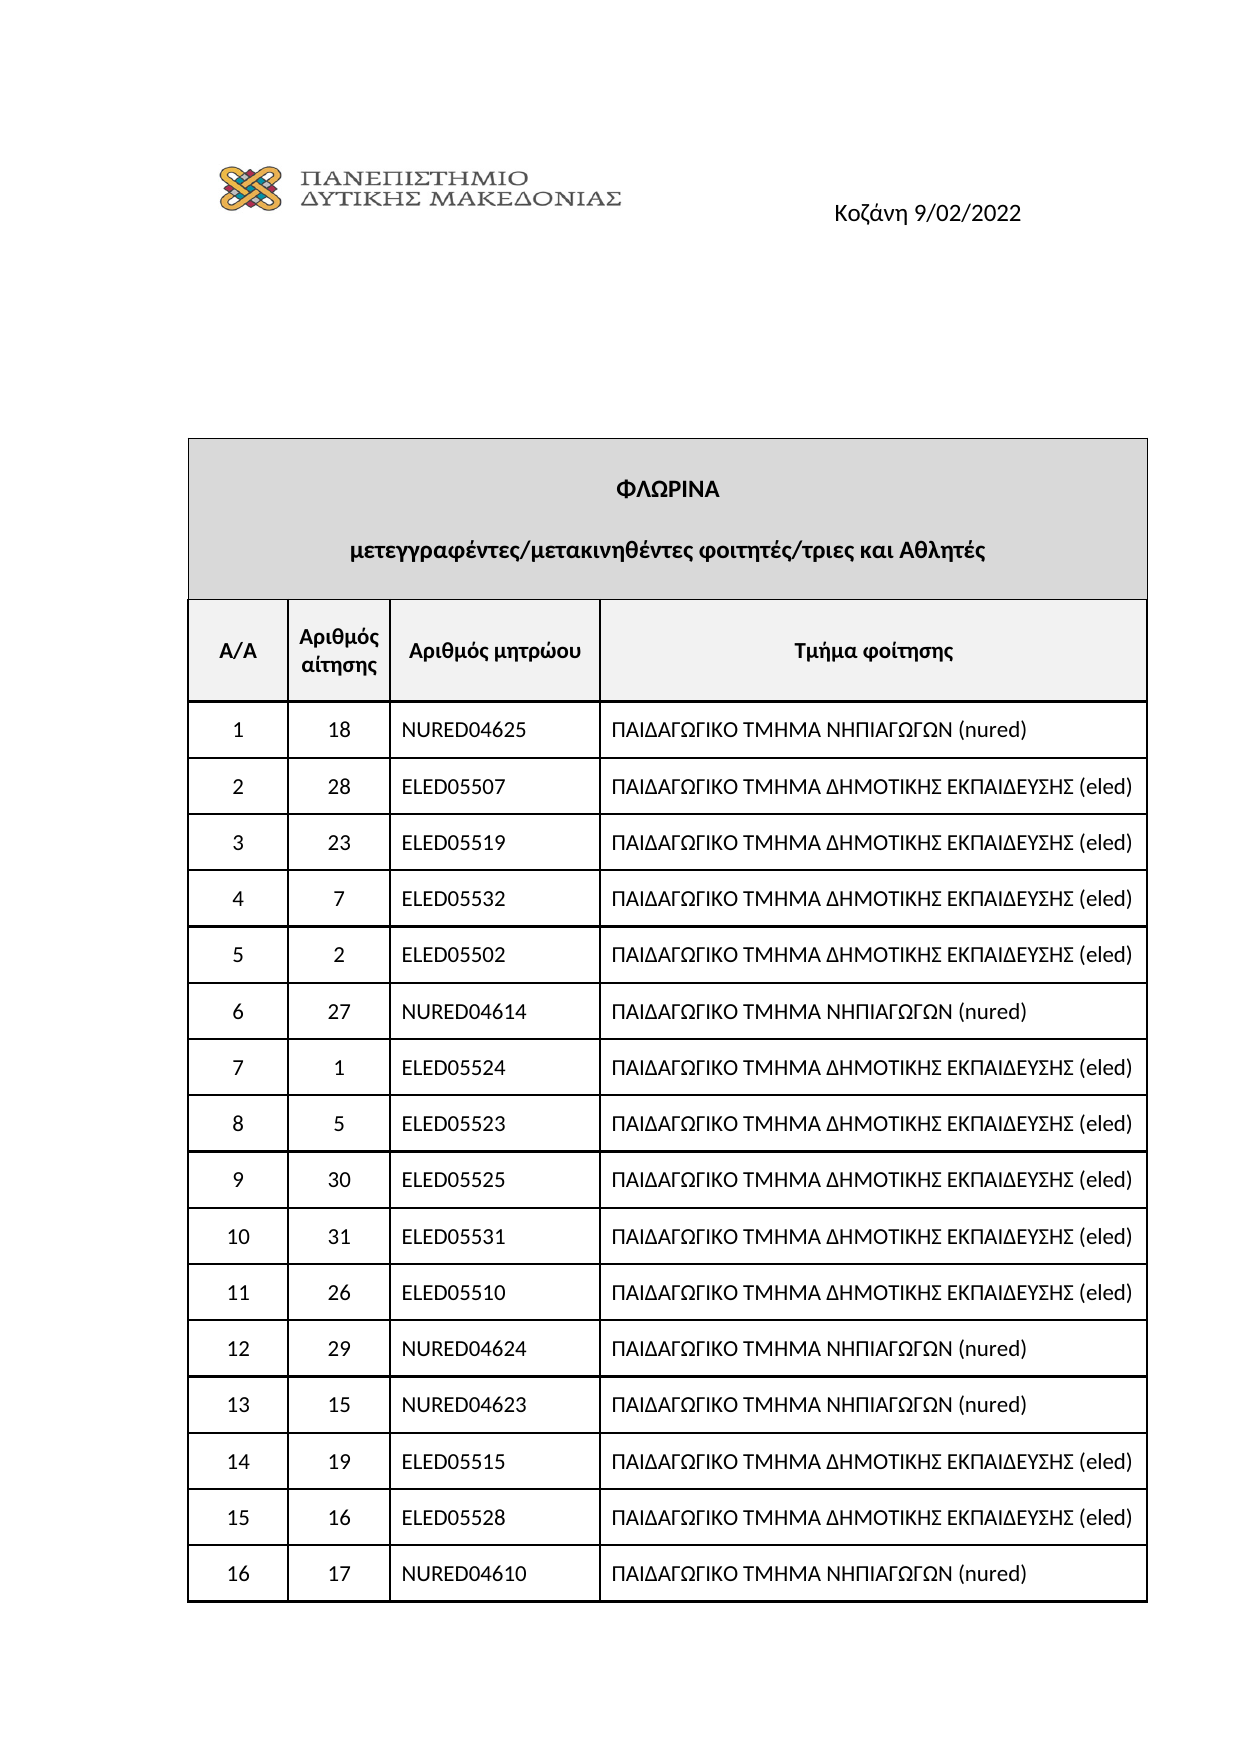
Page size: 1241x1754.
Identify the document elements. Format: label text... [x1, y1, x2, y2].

table_cell ΠΑΙΔΑΓΩΓΙΚΟ ΤΜΗΜΑ ΝΗΠΙΑΓΩΓΩΝ (nured) [601, 703, 1146, 757]
table_cell ELED05507 [391, 759, 599, 813]
table_cell 6 [189, 984, 287, 1038]
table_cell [601, 1546, 1146, 1600]
table_cell ELED05528 [391, 1490, 599, 1544]
table_cell 2 [289, 928, 389, 982]
table_cell 15 [289, 1378, 389, 1432]
table_cell ΠΑΙΔΑΓΩΓΙΚΟ ΤΜΗΜΑ ΝΗΠΙΑΓΩΓΩΝ (nured) [601, 1321, 1146, 1375]
table_cell 23 [289, 815, 389, 869]
table_cell Α/Α [189, 600, 287, 700]
table_cell 28 [289, 759, 389, 813]
table_header ΦΛΩΡΙΝΑ μετεγγραφέντες/μετακινηθέντες φοιτητές/τριες και Αθλητές [189, 439, 1147, 599]
picture [187, 150, 649, 222]
table_cell 29 [289, 1321, 389, 1375]
table_cell 27 [289, 984, 389, 1038]
table_cell 3 [189, 815, 287, 869]
table_cell 14 [189, 1434, 287, 1488]
table_cell 31 [289, 1209, 389, 1263]
table_cell ELED05531 [391, 1209, 599, 1263]
table_cell ΠΑΙΔΑΓΩΓΙΚΟ ΤΜΗΜΑ ΔΗΜΟΤΙΚΗΣ ΕΚΠΑΙΔΕΥΣΗΣ (eled) [601, 1153, 1146, 1207]
table_cell ELED05532 [391, 871, 599, 925]
table_cell 26 [289, 1265, 389, 1319]
table_cell ΠΑΙΔΑΓΩΓΙΚΟ ΤΜΗΜΑ ΔΗΜΟΤΙΚΗΣ ΕΚΠΑΙΔΕΥΣΗΣ (eled) [601, 871, 1146, 925]
table_cell ELED05523 [391, 1096, 599, 1150]
table_cell 19 [289, 1434, 389, 1488]
table_cell ΠΑΙΔΑΓΩΓΙΚΟ ΤΜΗΜΑ ΔΗΜΟΤΙΚΗΣ ΕΚΠΑΙΔΕΥΣΗΣ (eled) [601, 815, 1146, 869]
table_cell 17 [289, 1546, 389, 1600]
table_cell 10 [189, 1209, 287, 1263]
table_cell 16 [289, 1490, 389, 1544]
table_cell 7 [189, 1040, 287, 1094]
table_cell ELED05525 [391, 1153, 599, 1207]
table_cell 12 [189, 1321, 287, 1375]
table_cell ΠΑΙΔΑΓΩΓΙΚΟ ΤΜΗΜΑ ΔΗΜΟΤΙΚΗΣ ΕΚΠΑΙΔΕΥΣΗΣ (eled) [601, 1096, 1146, 1150]
table_cell 11 [189, 1265, 287, 1319]
table_cell NURED04624 [391, 1321, 599, 1375]
table_cell ELED05524 [391, 1040, 599, 1094]
table_cell 4 [189, 871, 287, 925]
table_cell ΠΑΙΔΑΓΩΓΙΚΟ ΤΜΗΜΑ ΔΗΜΟΤΙΚΗΣ ΕΚΠΑΙΔΕΥΣΗΣ (eled) [601, 1265, 1146, 1319]
table_cell Αριθμός μητρώου [391, 600, 599, 700]
table_cell ELED05519 [391, 815, 599, 869]
table_cell 13 [189, 1378, 287, 1432]
table_cell Αριθμός αίτησης [289, 600, 389, 700]
table_cell 16 [189, 1546, 287, 1600]
table_cell ELED05515 [391, 1434, 599, 1488]
table_cell ΠΑΙΔΑΓΩΓΙΚΟ ΤΜΗΜΑ ΔΗΜΟΤΙΚΗΣ ΕΚΠΑΙΔΕΥΣΗΣ (eled) [601, 1209, 1146, 1263]
table_cell ΠΑΙΔΑΓΩΓΙΚΟ ΤΜΗΜΑ ΝΗΠΙΑΓΩΓΩΝ (nured) [601, 984, 1146, 1038]
table_cell ELED05510 [391, 1265, 599, 1319]
table_cell 30 [289, 1153, 389, 1207]
table_cell 2 [189, 759, 287, 813]
table_cell NURED04610 [391, 1546, 599, 1600]
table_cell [601, 1434, 1146, 1488]
table_cell NURED04625 [391, 703, 599, 757]
table_cell 15 [189, 1490, 287, 1544]
table_cell 5 [189, 928, 287, 982]
table_cell NURED04614 [391, 984, 599, 1038]
table_cell NURED04623 [391, 1378, 599, 1432]
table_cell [601, 1490, 1146, 1544]
table_cell ΠΑΙΔΑΓΩΓΙΚΟ ΤΜΗΜΑ ΔΗΜΟΤΙΚΗΣ ΕΚΠΑΙΔΕΥΣΗΣ (eled) [601, 1040, 1146, 1094]
table_cell ΠΑΙΔΑΓΩΓΙΚΟ ΤΜΗΜΑ ΔΗΜΟΤΙΚΗΣ ΕΚΠΑΙΔΕΥΣΗΣ (eled) [601, 759, 1146, 813]
table_cell 18 [289, 703, 389, 757]
table_cell ELED05502 [391, 928, 599, 982]
table_cell 7 [289, 871, 389, 925]
table_cell 5 [289, 1096, 389, 1150]
table_cell 1 [189, 703, 287, 757]
table_cell ΠΑΙΔΑΓΩΓΙΚΟ ΤΜΗΜΑ ΝΗΠΙΑΓΩΓΩΝ (nured) [601, 1378, 1146, 1432]
table_cell 9 [189, 1153, 287, 1207]
table_cell 8 [189, 1096, 287, 1150]
table_cell Τμήμα φοίτησης [601, 600, 1146, 700]
table_cell ΠΑΙΔΑΓΩΓΙΚΟ ΤΜΗΜΑ ΔΗΜΟΤΙΚΗΣ ΕΚΠΑΙΔΕΥΣΗΣ (eled) [601, 928, 1146, 982]
table_cell 1 [289, 1040, 389, 1094]
